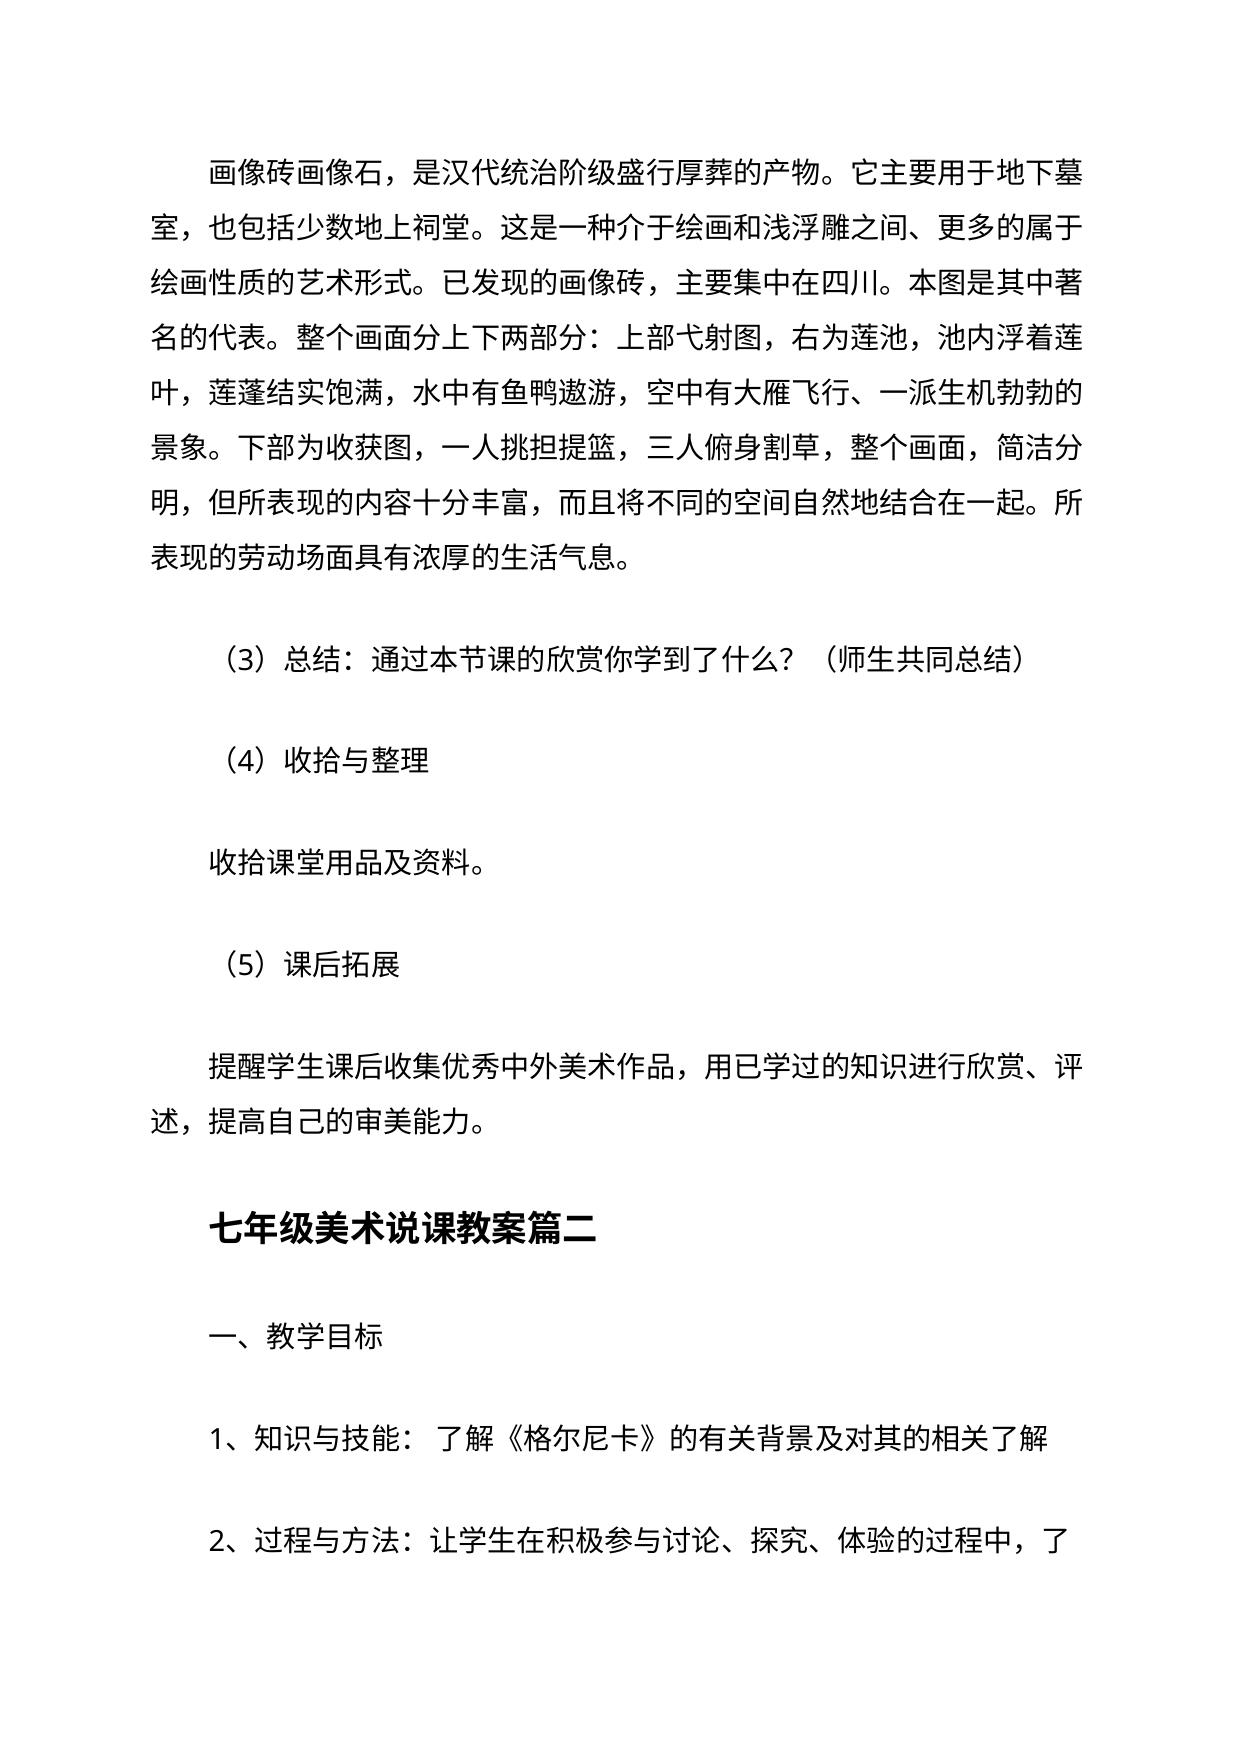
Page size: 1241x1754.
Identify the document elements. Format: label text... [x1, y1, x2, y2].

text 一、教学目标 [150, 1314, 1090, 1356]
text （4）收拾与整理 [150, 738, 1090, 780]
text 七年级美术说课教案篇二 [150, 1200, 1090, 1252]
text 提醒学生课后收集优秀中外美术作品，用已学过的知识进行欣赏、评述，提高自己的审美能力。 [150, 1044, 1090, 1141]
text （3）总结：通过本节课的欣赏你学到了什么？（师生共同总结） [150, 636, 1090, 678]
text 画像砖画像石，是汉代统治阶级盛行厚葬的产物。它主要用于地下墓室，也包括少数地上祠堂。这是一种介于绘画和浅浮雕之间、更多的属于绘画性质的艺术形式。已发现的画像砖，主要集中在四川。本图是其中著名的代表。整个画面分上下两部分：上部弋射图，右为莲池，池内浮着莲叶，莲蓬结实饱满，水中有鱼鸭遨游，空中有大雁飞行、一派生机勃勃的景象。下部为收获图，一人挑担提篮，三人俯身割草，整个画面，简洁分明，但所表现的内容十分丰富，而且将不同的空间自然地结合在一起。所表现的劳动场面具有浓厚的生活气息。 [150, 150, 1090, 577]
text 收拾课堂用品及资料。 [150, 840, 1090, 882]
text 1、知识与技能： 了解《格尔尼卡》的有关背景及对其的相关了解 [150, 1416, 1090, 1458]
text （5）课后拓展 [150, 942, 1090, 984]
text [150, 1518, 1090, 1560]
